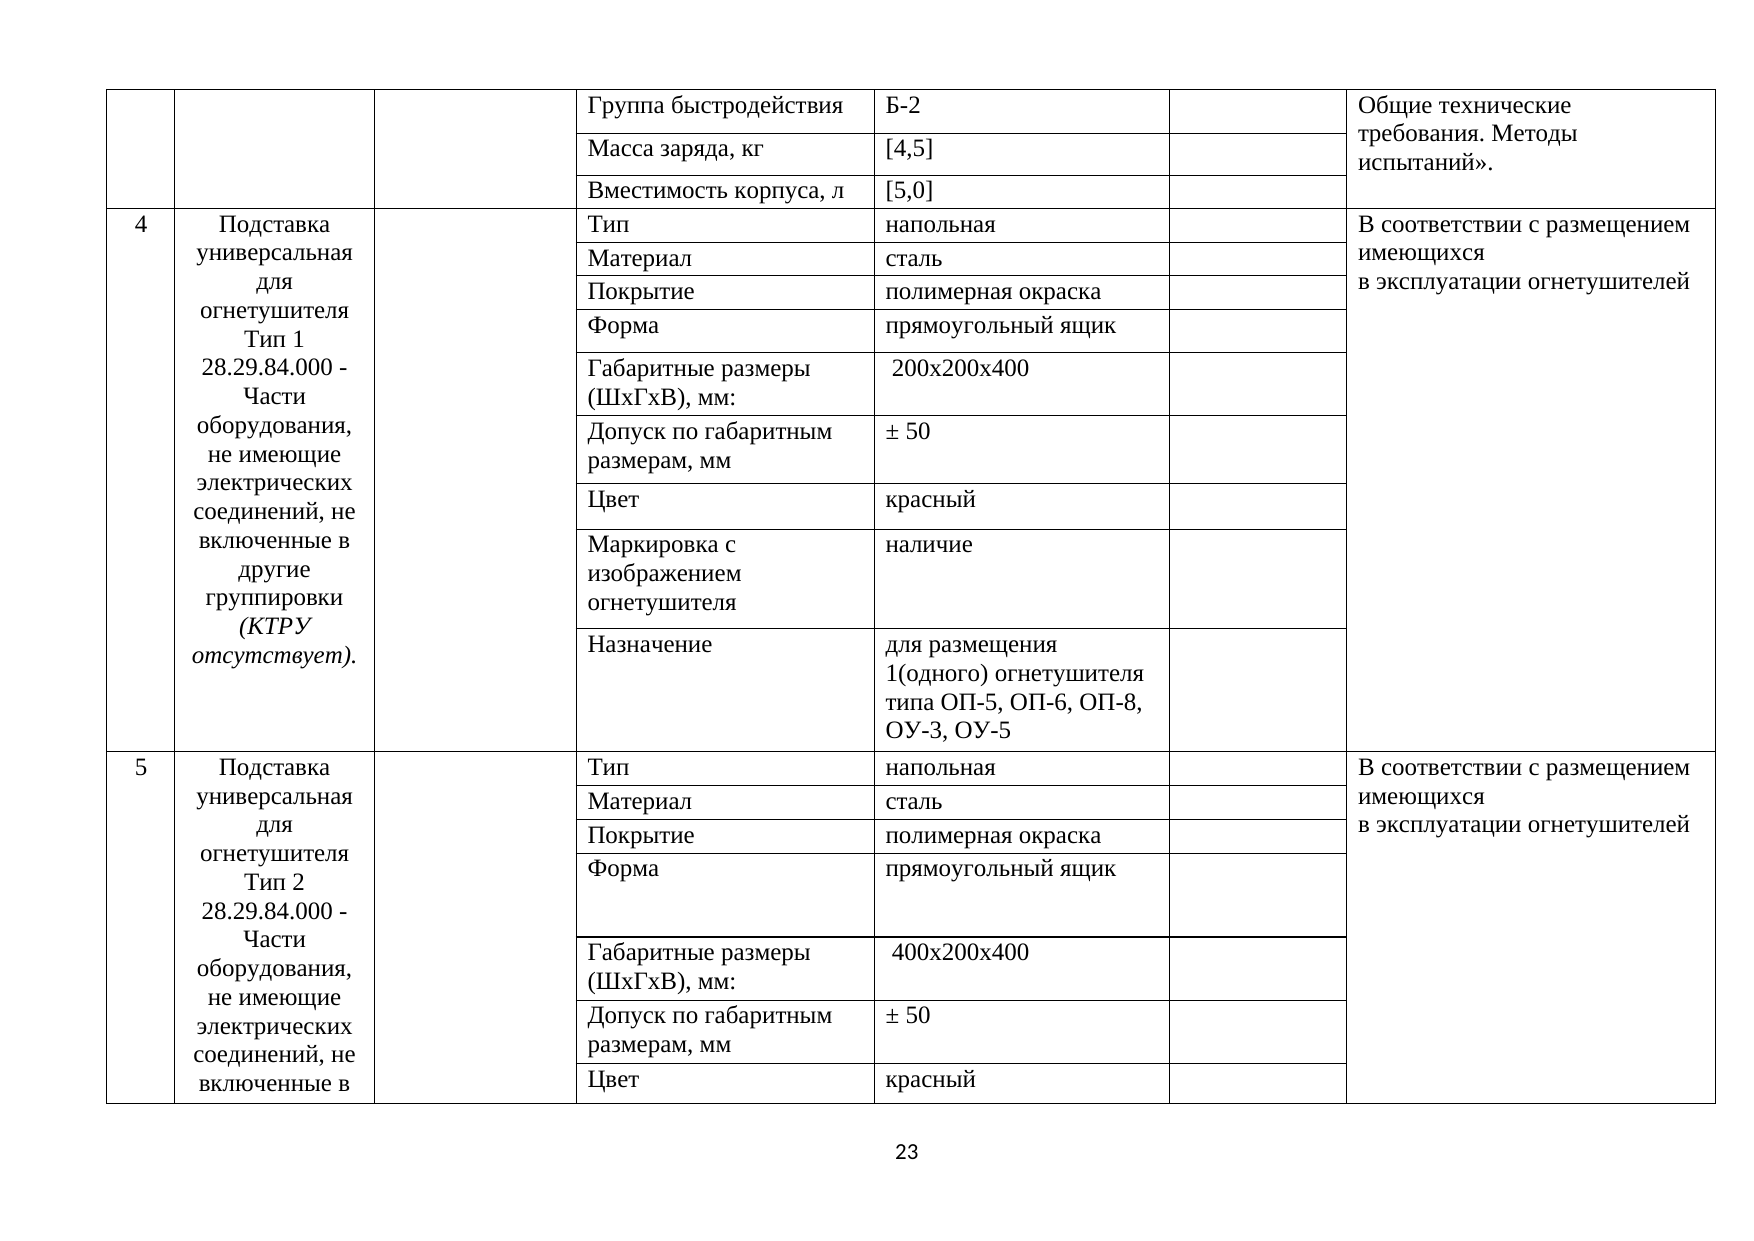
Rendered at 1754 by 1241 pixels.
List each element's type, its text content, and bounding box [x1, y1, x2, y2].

table_cell 4 [107, 209, 174, 751]
table_cell [1170, 353, 1346, 415]
table_cell ± 50 [875, 1001, 1169, 1063]
table_cell [1170, 176, 1346, 208]
table_cell красный [875, 484, 1169, 528]
table_cell Маркировка с изображением огнетушителя [577, 530, 874, 628]
table_cell Габаритные размеры (ШхГхВ), мм: [577, 353, 874, 415]
table_cell для размещения 1(одного) огнетушителя типа ОП-5, ОП-6, ОП-8, ОУ-3, ОУ-5 [875, 629, 1169, 751]
table_cell полимерная окраска [875, 820, 1169, 852]
table_cell [1170, 1001, 1346, 1063]
table_cell Группа быстродействия [577, 90, 874, 132]
table_cell В соответствии с размещением имеющихся в эксплуатации огнетушителей [1347, 752, 1715, 1103]
table_cell [375, 209, 576, 751]
table_cell напольная [875, 209, 1169, 242]
table_cell [5,0] [875, 176, 1169, 208]
table_cell [1170, 938, 1346, 999]
table_cell [1170, 243, 1346, 275]
table_cell Подставка универсальная для огнетушителя Тип 2 28.29.84.000 - Части оборудования, не имеющие электрических соединений, не включенные в другие группировки (КТРУ отсутствует). [175, 752, 374, 1103]
table_cell [1170, 1064, 1346, 1103]
table_cell сталь [875, 786, 1169, 819]
table_cell Масса заряда, кг [577, 134, 874, 174]
table_cell наличие [875, 530, 1169, 628]
table_cell [1170, 276, 1346, 309]
table_cell [1170, 820, 1346, 852]
table_cell [1170, 134, 1346, 174]
table_cell прямоугольный ящик [875, 854, 1169, 936]
table_cell Тип [577, 209, 874, 242]
table_cell Допуск по габаритным размерам, мм [577, 1001, 874, 1063]
table_cell Цвет [577, 1064, 874, 1103]
table_cell Покрытие [577, 276, 874, 309]
table_cell [1170, 310, 1346, 352]
table_cell Вместимость корпуса, л [577, 176, 874, 208]
table_cell [1170, 629, 1346, 751]
table_cell В соответствии с размещением имеющихся в эксплуатации огнетушителей [1347, 209, 1715, 751]
table_cell ± 50 [875, 416, 1169, 483]
table_cell [1170, 90, 1346, 132]
table_cell Габаритные размеры (ШхГхВ), мм: [577, 938, 874, 999]
table_cell напольная [875, 752, 1169, 785]
table_cell 400х200х400 [875, 938, 1169, 999]
table_cell Материал [577, 786, 874, 819]
table_cell красный [875, 1064, 1169, 1103]
table_cell Материал [577, 243, 874, 275]
table_cell 200х200х400 [875, 353, 1169, 415]
table_cell прямоугольный ящик [875, 310, 1169, 352]
table_cell [4,5] [875, 134, 1169, 174]
table_cell Тип [577, 752, 874, 785]
table_cell Б-2 [875, 90, 1169, 132]
table_cell 5 [107, 752, 174, 1103]
table_cell [1170, 484, 1346, 528]
table_cell Форма [577, 310, 874, 352]
table_cell Подставка универсальная для огнетушителя Тип 1 28.29.84.000 - Части оборудования, не имеющие электрических соединений, не включенные в другие группировки (КТРУ отсутствует). [175, 209, 374, 751]
table_cell [1170, 854, 1346, 936]
table_cell [375, 752, 576, 1103]
table_cell полимерная окраска [875, 276, 1169, 309]
table_cell [1170, 786, 1346, 819]
table_cell Цвет [577, 484, 874, 528]
table_cell Допуск по габаритным размерам, мм [577, 416, 874, 483]
table_cell [1170, 416, 1346, 483]
table_cell [1170, 530, 1346, 628]
table_cell Форма [577, 854, 874, 936]
table_cell Покрытие [577, 820, 874, 852]
table_cell [1170, 752, 1346, 785]
table_cell сталь [875, 243, 1169, 275]
table_cell Назначение [577, 629, 874, 751]
table_cell [1170, 209, 1346, 242]
